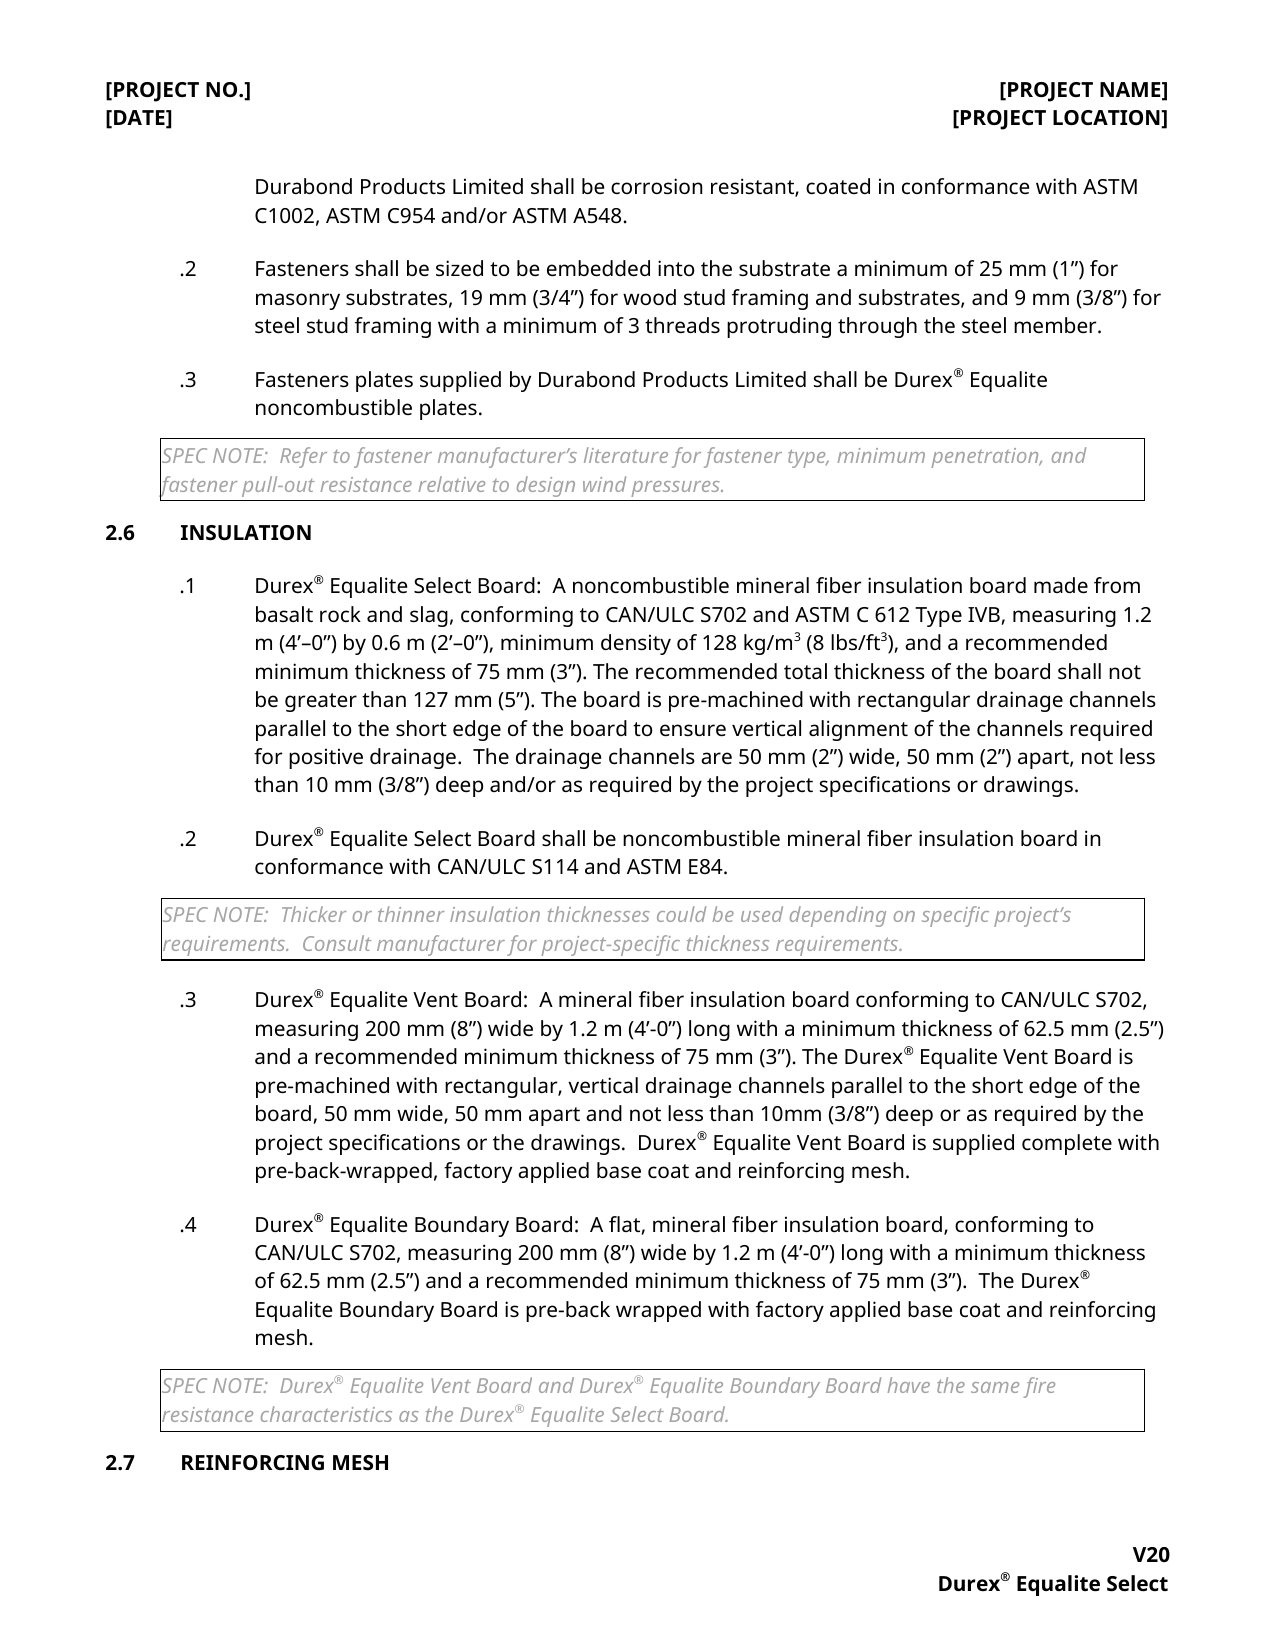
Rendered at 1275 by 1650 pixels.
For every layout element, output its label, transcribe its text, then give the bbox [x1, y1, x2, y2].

text SPEC NOTE: Durex® Equalite Vent Board and Durex® Equalite Boundary Board have the same fire resistance characteristics as the Durex® Equalite Select Board. [161, 1370, 1144, 1431]
list Fasteners plates supplied by Durabond Products Limited shall be Durex® Equalite noncombustible plates. [179, 365, 1170, 422]
list INSULATION [105, 518, 1170, 546]
list REINFORCING MESH [105, 1448, 1170, 1477]
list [179, 172, 1170, 229]
list Fasteners shall be sized to be embedded into the substrate a minimum of 25 mm (1”) for masonry substrates, 19 mm (3/4”) for wood stud framing and substrates, and 9 mm (3/8”) for steel stud framing with a minimum of 3 threads protruding through the steel member. [179, 254, 1170, 340]
list Durex® Equalite Vent Board: A mineral fiber insulation board conforming to CAN/ULC S702, measuring 200 mm (8”) wide by 1.2 m (4’-0”) long with a minimum thickness of 62.5 mm (2.5”) and a recommended minimum thickness of 75 mm (3”). The Durex® Equalite Vent Board is pre-machined with rectangular, vertical drainage channels parallel to the short edge of the board, 50 mm wide, 50 mm apart and not less than 10mm (3/8”) deep or as required by the project specifications or the drawings. Durex® Equalite Vent Board is supplied complete with pre-back-wrapped, factory applied base coat and reinforcing mesh. [179, 986, 1170, 1185]
text SPEC NOTE: Refer to fastener manufacturer’s literature for fastener type, minimum penetration, and fastener pull-out resistance relative to design wind pressures. [161, 439, 1144, 500]
text SPEC NOTE: Thicker or thinner insulation thicknesses could be used depending on specific project’s requirements. Consult manufacturer for project-specific thickness requirements. [162, 899, 1144, 959]
list Durex® Equalite Select Board: A noncombustible mineral fiber insulation board made from basalt rock and slag, conforming to CAN/ULC S702 and ASTM C 612 Type IVB, measuring 1.2 m (4’–0”) by 0.6 m (2’–0”), minimum density of 128 kg/m3 (8 lbs/ft3), and a recommended minimum thickness of 75 mm (3”). The recommended total thickness of the board shall not be greater than 127 mm (5”). The board is pre-machined with rectangular drainage channels parallel to the short edge of the board to ensure vertical alignment of the channels required for positive drainage. The drainage channels are 50 mm (2”) wide, 50 mm (2”) apart, not less than 10 mm (3/8”) deep and/or as required by the project specifications or drawings. [179, 571, 1170, 799]
list Durex® Equalite Select Board shall be noncombustible mineral fiber insulation board in conformance with CAN/ULC S114 and ASTM E84. [179, 824, 1170, 881]
list Durex® Equalite Boundary Board: A flat, mineral fiber insulation board, conforming to CAN/ULC S702, measuring 200 mm (8”) wide by 1.2 m (4’-0”) long with a minimum thickness of 62.5 mm (2.5”) and a recommended minimum thickness of 75 mm (3”). The Durex® Equalite Boundary Board is pre-back wrapped with factory applied base coat and reinforcing mesh. [179, 1210, 1170, 1352]
